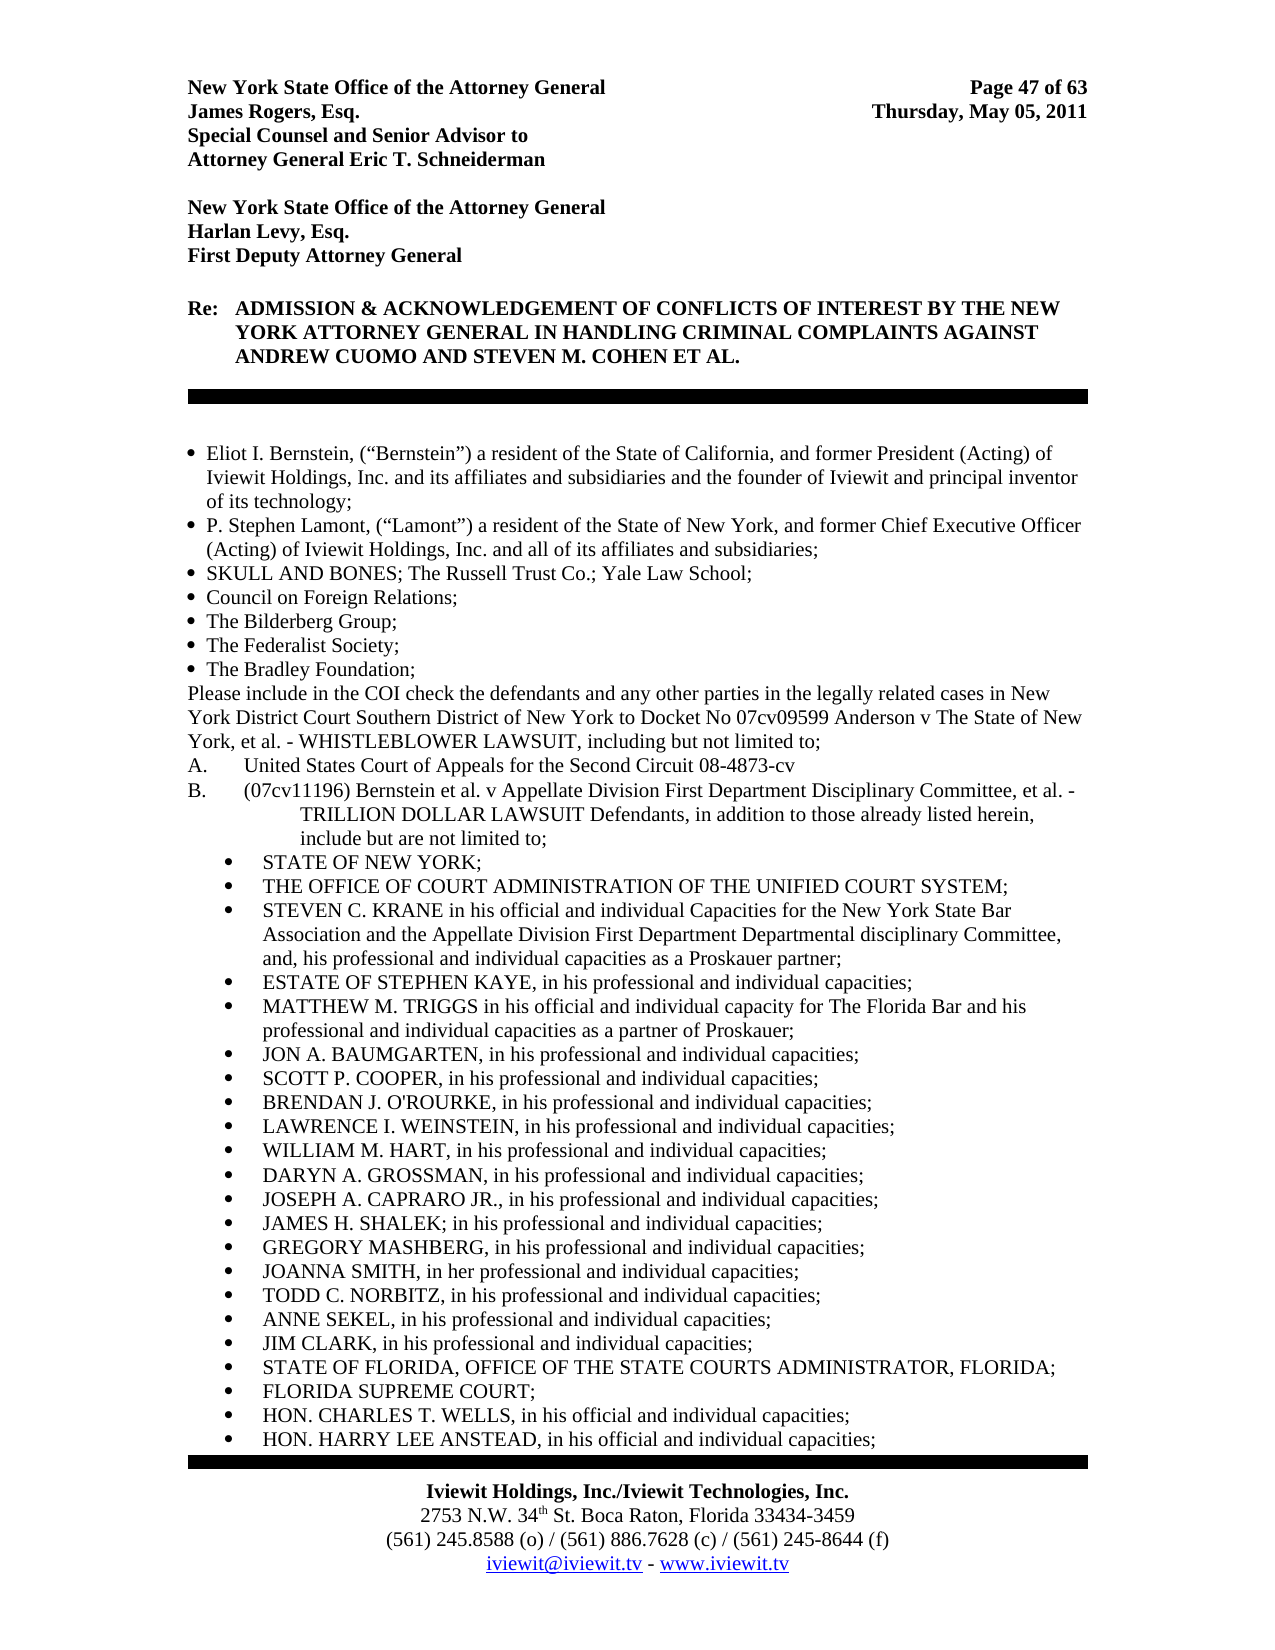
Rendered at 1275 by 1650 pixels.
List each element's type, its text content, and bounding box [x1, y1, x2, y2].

list MATTHEW M. TRIGGS in his official and individual capacity for The Florida Bar and his professional and individual capacities as a partner of Proskauer; [225, 994, 1087, 1042]
list BRENDAN J. O'ROURKE, in his professional and individual capacities; [225, 1090, 1087, 1114]
list GREGORY MASHBERG, in his professional and individual capacities; [225, 1235, 1087, 1259]
list THE OFFICE OF COURT ADMINISTRATION OF THE UNIFIED COURT SYSTEM; [225, 874, 1087, 898]
list TODD C. NORBITZ, in his professional and individual capacities; [225, 1283, 1087, 1307]
list Eliot I. Bernstein, (“Bernstein”) a resident of the State of California, and former President (Acting) of Iviewit Holdings, Inc. and its affiliates and subsidiaries and the founder of Iviewit and principal inventor of its technology; [187, 441, 1087, 513]
list STEVEN C. KRANE in his official and individual Capacities for the New York State Bar Association and the Appellate Division First Department Departmental disciplinary Committee, and, his professional and individual capacities as a Proskauer partner; [225, 898, 1087, 970]
list LAWRENCE I. WEINSTEIN, in his professional and individual capacities; [225, 1114, 1087, 1138]
list JOSEPH A. CAPRARO JR., in his professional and individual capacities; [225, 1187, 1087, 1211]
list The Bradley Foundation; [187, 657, 1087, 681]
list ESTATE OF STEPHEN KAYE, in his professional and individual capacities; [225, 970, 1087, 994]
list ANNE SEKEL, in his professional and individual capacities; [225, 1307, 1087, 1331]
list Court of Appeals for the Second Circuit 08-4873-cv [187, 753, 1087, 777]
list SKULL AND BONES; The Russell Trust Co.; Yale Law School; [187, 561, 1087, 585]
list Council on Foreign Relations; [187, 585, 1087, 609]
list JAMES H. SHALEK; in his professional and individual capacities; [225, 1211, 1087, 1235]
list JIM CLARK, in his professional and individual capacities; [225, 1331, 1087, 1355]
list WILLIAM M. HART, in his professional and individual capacities; [225, 1138, 1087, 1162]
list HON. CHARLES T. WELLS, in his official and individual capacities; [225, 1403, 1087, 1427]
list DARYN A. GROSSMAN, in his professional and individual capacities; [225, 1162, 1087, 1187]
list SCOTT P. COOPER, in his professional and individual capacities; [225, 1066, 1087, 1090]
list STATE OF FLORIDA, OFFICE OF THE STATE COURTS ADMINISTRATOR, FLORIDA; [225, 1355, 1087, 1379]
list HON. HARRY LEE ANSTEAD, in his official and individual capacities; [225, 1427, 1087, 1451]
list JON A. BAUMGARTEN, in his professional and individual capacities; [225, 1042, 1087, 1066]
list FLORIDA SUPREME COURT; [225, 1379, 1087, 1403]
text Please include in the COI check the defendants and any other parties in the legally related cases in New York District Court Southern District of New York to Docket No 07cv09599 Anderson v The State of New York, et al. - WHISTLEBLOWER LAWSUIT, including but not limited to; [187, 681, 1087, 753]
list The Federalist Society; [187, 633, 1087, 657]
list JOANNA SMITH, in her professional and individual capacities; [225, 1259, 1087, 1283]
list (07cv11196) Bernstein et al. v Appellate Division First Department Disciplinary Committee, et al. - TRILLION DOLLAR LAWSUIT Defendants, in addition to those already listed herein, include but are not limited to; [187, 777, 1087, 850]
list P. Stephen Lamont, (“Lamont”) a resident of the State of New York, and former Chief Executive Officer (Acting) of Iviewit Holdings, Inc. and all of its affiliates and subsidiaries; [187, 513, 1087, 561]
list STATE OF NEW YORK; [225, 850, 1087, 874]
list The Bilderberg Group; [187, 609, 1087, 633]
